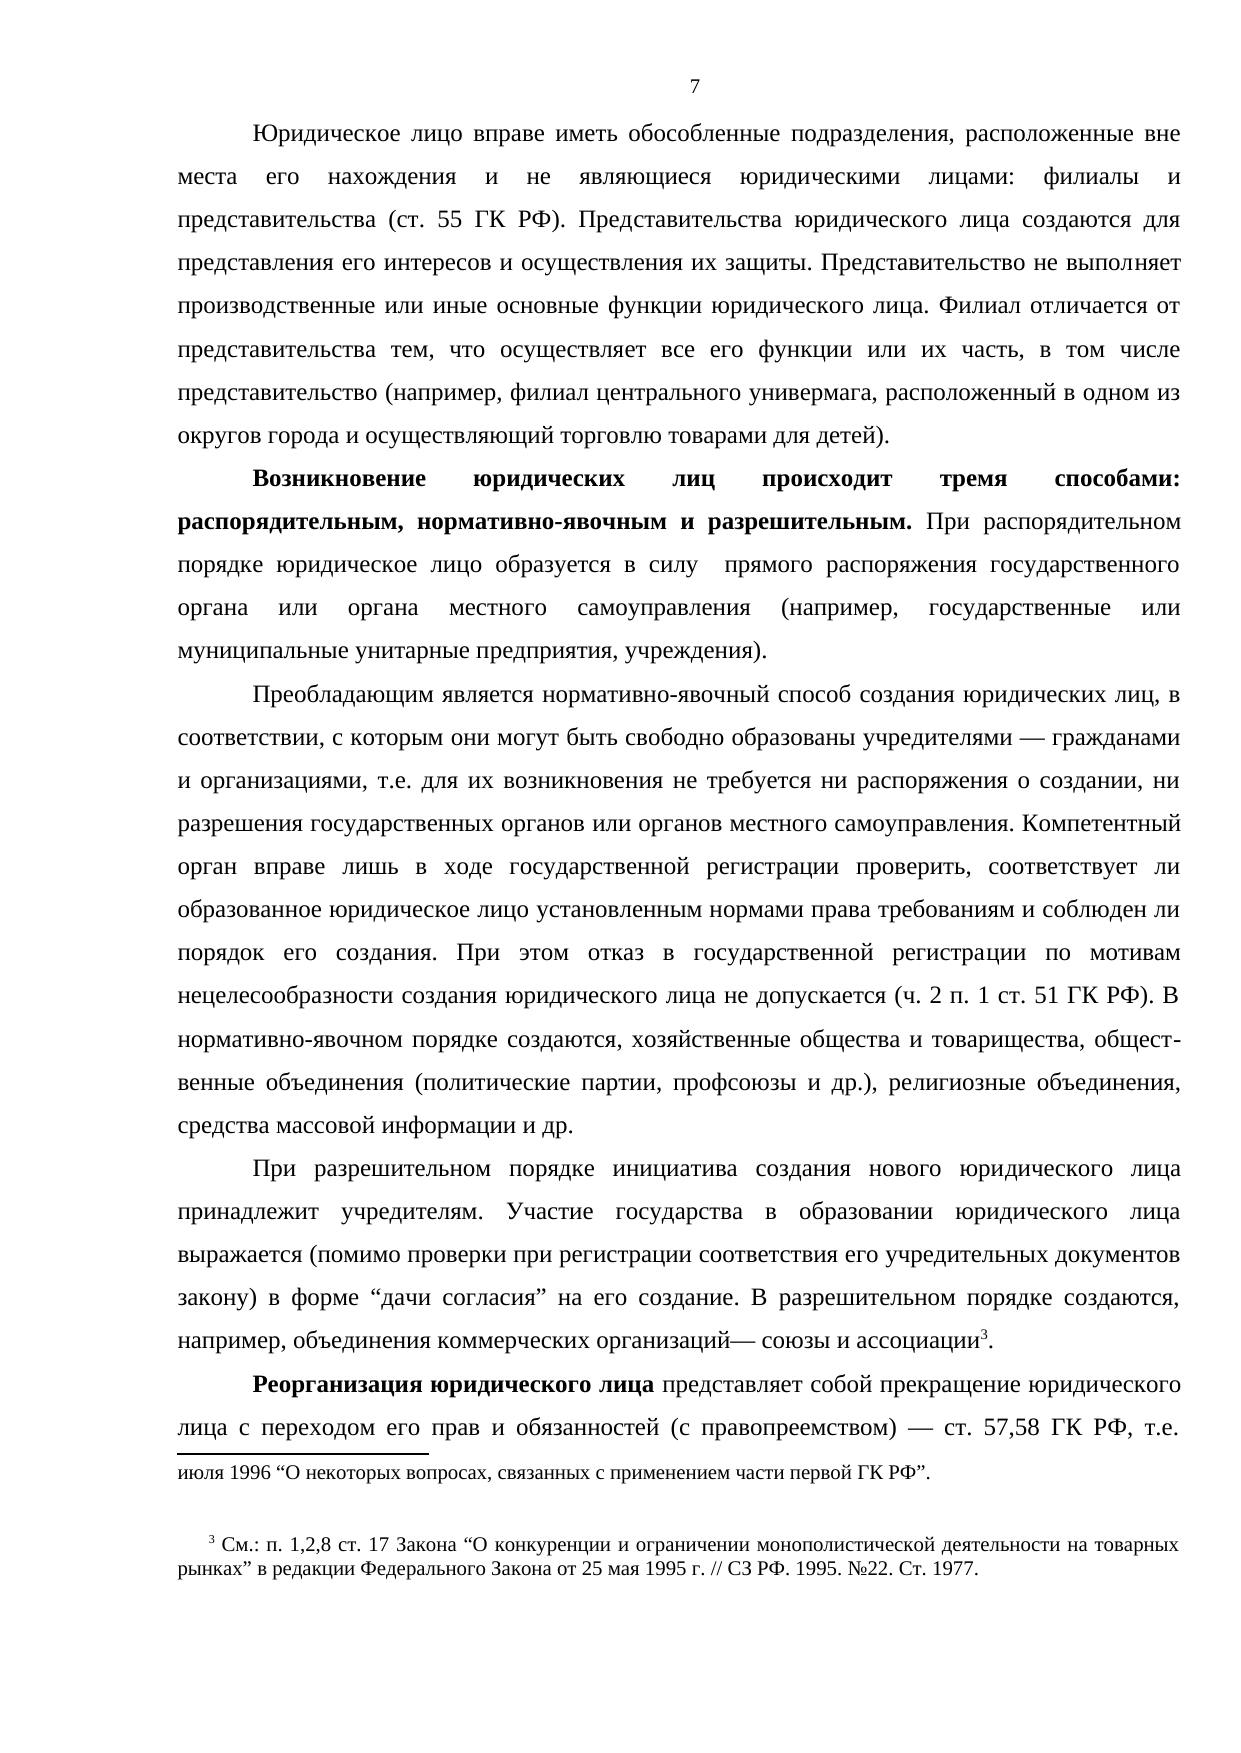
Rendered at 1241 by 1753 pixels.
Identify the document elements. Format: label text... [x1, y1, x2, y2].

text Возникновение юридических лиц происходит тремя способами: распорядительным, нормативно-явочным и разрешительным. При распорядительном порядке юридическое лицо образуется в силу прямого распоряжения государственного органа или органа местного самоуправления (например, государственные или муниципальные унитарные предприятия, учреждения). [177, 463, 1181, 664]
text Преобладающим является нормативно-явочный способ создания юридических лиц, в соответствии, с которым они могут быть свободно образованы учредителями — гражданами и организациями, т.е. для их возникновения не требуется ни распоряжения о создании, ни разрешения государственных органов или органов местного самоуправления. Компетентный орган вправе лишь в ходе государственной регистрации проверить, соответствует ли образованное юридическое лицо установленным нормами права требованиям и соблюден ли порядок его создания. При этом отказ в государственной регистрации по мотивам нецелесообразности создания юридического лица не допускается (ч. 2 п. 1 ст. 51 ГК РФ). В нормативно-явочном порядке создаются, хозяйственные общества и товарищества, общественные объединения (политические партии, профсоюзы и др.), религиозные объединения, средства массовой информации и др. [177, 679, 1181, 1139]
text Юридическое лицо вправе иметь обособленные подразделения, расположенные вне места его нахождения и не являющиеся юридическими лицами: филиалы и представительства (ст. 55 ГК РФ). Представительства юридического лица создаются для представления его интересов и осуществления их защиты. Представительство не выполняет производственные или иные основные функции юридического лица. Филиал отличается от представительства тем, что осуществляет все его функции или их часть, в том числе представительство (например, филиал центрального универмага, расположенный в одном из округов города и осуществляющий торговлю товарами для детей). [177, 118, 1181, 449]
text При разрешительном порядке инициатива создания нового юридического лица принадлежит учредителям. Участие государства в образовании юридического лица выражается (помимо проверки при регистрации соответствия его учредительных документов закону) в форме “дачи согласия” на его создание. В разрешительном порядке создаются, например, объединения коммерческих организаций— союзы и ассоциации. [177, 1153, 1181, 1354]
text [177, 1369, 1181, 1441]
